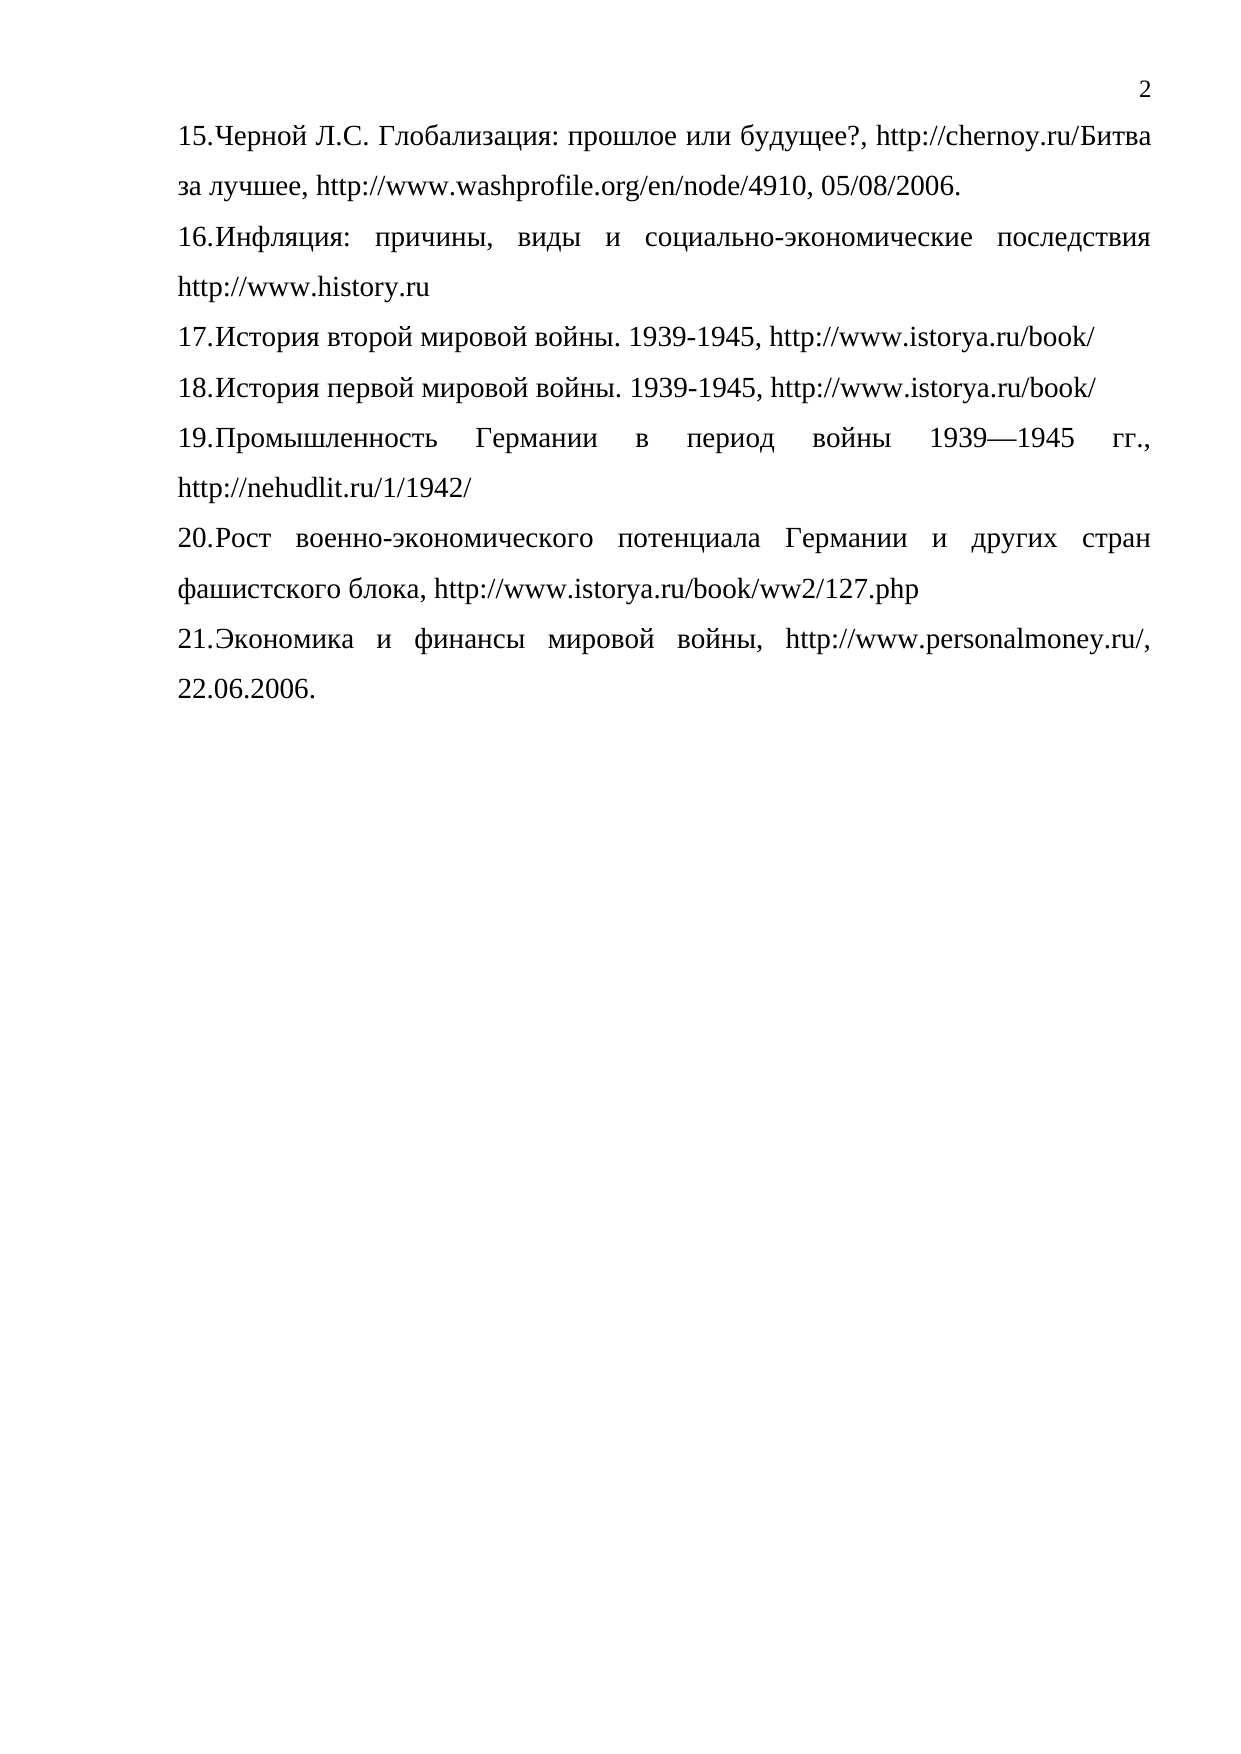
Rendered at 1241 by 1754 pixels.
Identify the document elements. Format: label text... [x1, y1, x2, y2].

list Черной Л.С. Глобализация: прошлое или будущее?, http://chernoy.ru/Битва за лучшее, http://www.washprofile.org/en/node/4910, 05/08/2006. [177, 118, 1152, 202]
title Промышленность Германии в период войны 1939—1945 гг., http://nehudlit.ru/1/1942/ [177, 420, 1152, 504]
list История первой мировой войны. 1939-1945, http://www.istorya.ru/book/ [177, 370, 1152, 403]
list История второй мировой войны. 1939-1945, http://www.istorya.ru/book/ [177, 319, 1152, 353]
list Инфляция: причины, виды и социально-экономические последствия http://www.history.ru [177, 219, 1152, 303]
list Экономика и финансы мировой войны, http://www.personalmoney.ru/, 22.06.2006. [177, 621, 1152, 705]
title Рост военно-экономического потенциала Германии и других стран фашистского блока, http://www.istorya.ru/book/ww2/127.php [177, 521, 1152, 604]
